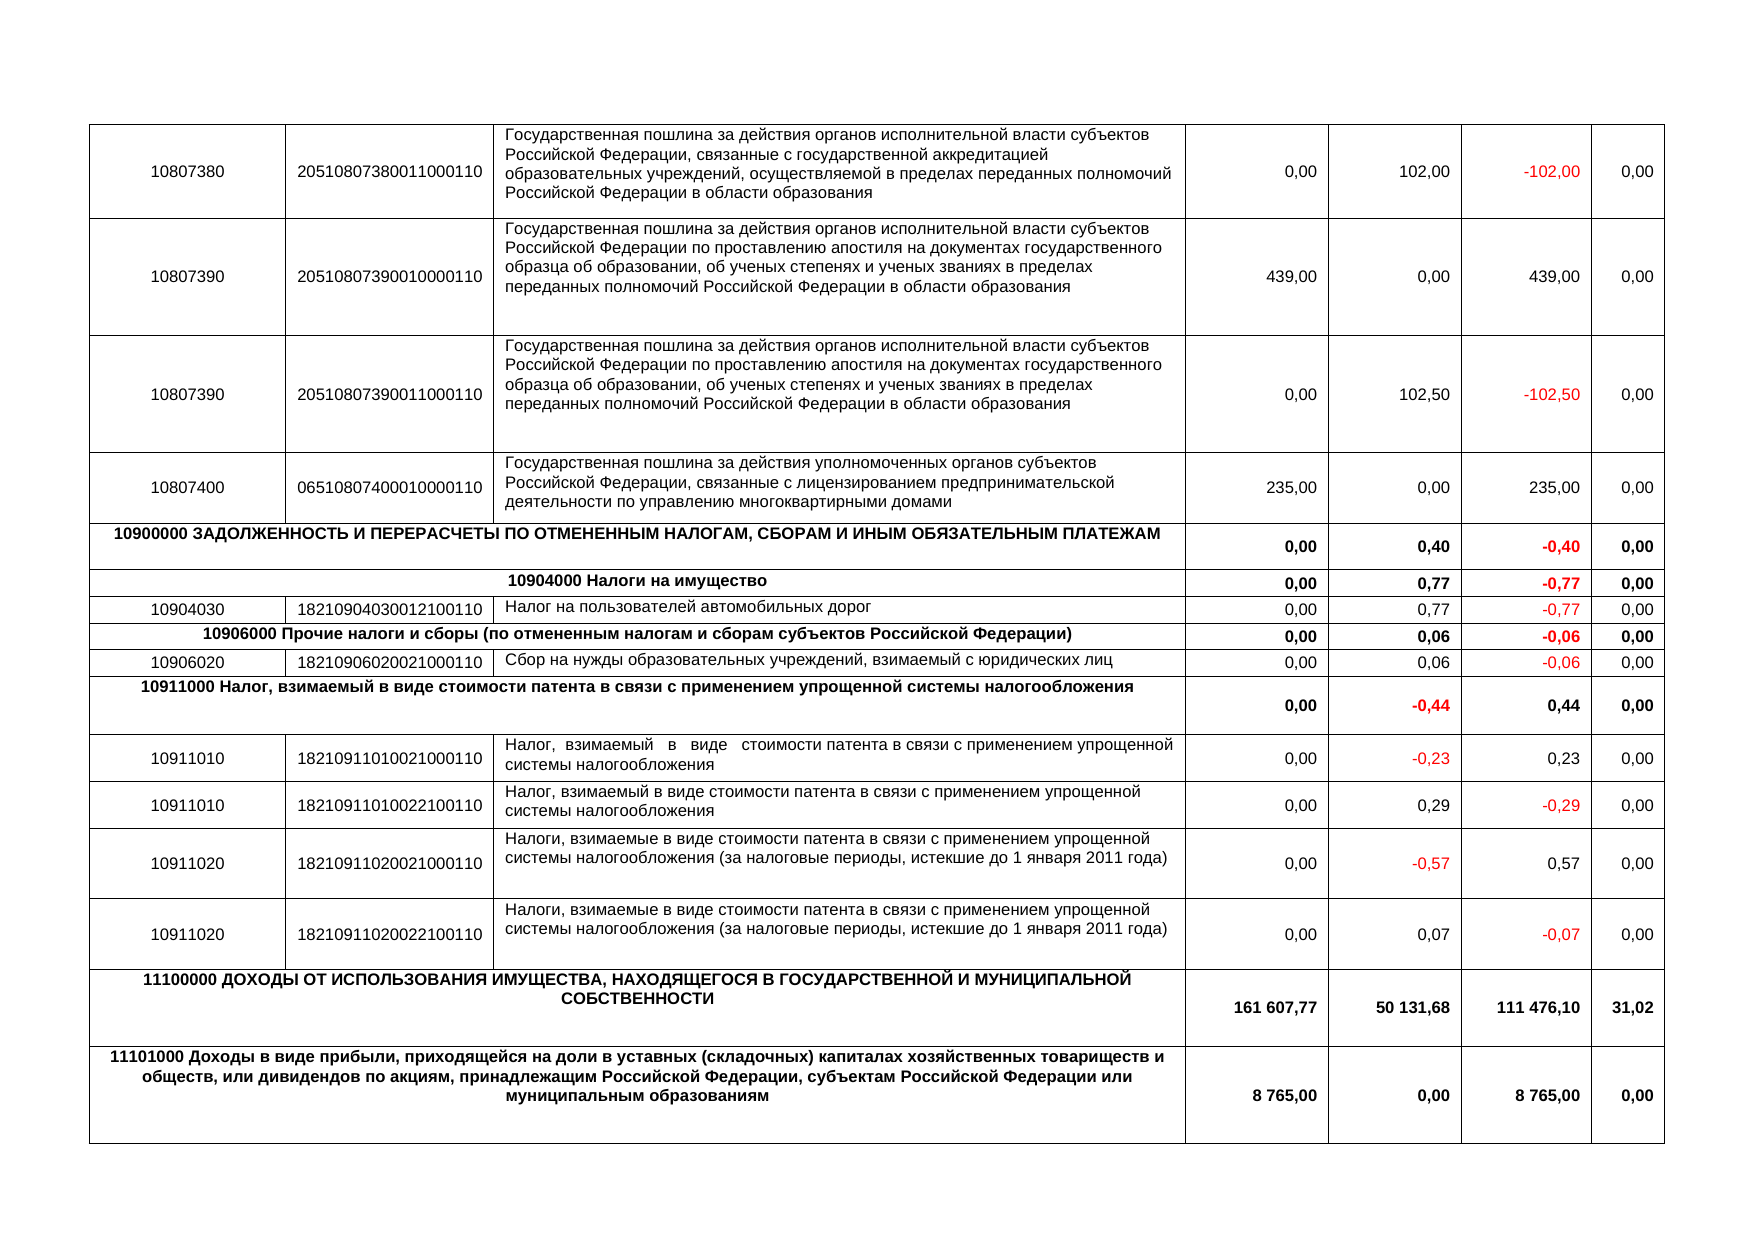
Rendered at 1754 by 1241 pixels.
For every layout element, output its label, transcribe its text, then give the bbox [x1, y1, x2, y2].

table_cell 0,00 [1592, 735, 1664, 781]
table_cell 10900000 ЗАДОЛЖЕННОСТЬ И ПЕРЕРАСЧЕТЫ ПО ОТМЕНЕННЫМ НАЛОГАМ, СБОРАМ И ИНЫМ ОБЯЗАТЕЛЬНЫМ ПЛАТЕЖАМ [90, 524, 1185, 569]
table_cell Сбор на нужды образовательных учреждений, взимаемый с юридических лиц [494, 650, 1185, 676]
table_cell 439,00 [1186, 219, 1328, 335]
table_cell 0,00 [1186, 597, 1328, 622]
table_cell 10904000 Налоги на имущество [90, 570, 1185, 596]
table_cell 0,00 [1592, 524, 1664, 569]
table_cell 31,02 [1592, 970, 1664, 1046]
table_cell 0,00 [1186, 624, 1328, 649]
table_cell 0,00 [1592, 829, 1664, 898]
table_cell 161 607,77 [1186, 970, 1328, 1046]
table_cell Налог на пользователей автомобильных дорог [494, 597, 1185, 622]
table_cell 235,00 [1186, 453, 1328, 522]
table_cell 0,00 [1329, 453, 1461, 522]
table_cell -0,77 [1462, 597, 1591, 622]
table_cell 0,00 [1186, 899, 1328, 968]
table_cell 10807380 [90, 125, 285, 218]
table_cell 0,06 [1329, 624, 1461, 649]
table_cell 439,00 [1462, 219, 1591, 335]
table_cell 10911000 Налог, взимаемый в виде стоимости патента в связи с применением упрощенной системы налогообложения [90, 677, 1185, 734]
table_cell 50 131,68 [1329, 970, 1461, 1046]
table_cell 10906000 Прочие налоги и сборы (по отмененным налогам и сборам субъектов Российской Федерации) [90, 624, 1185, 649]
table_cell 0,57 [1462, 829, 1591, 898]
table_cell 0,00 [1186, 735, 1328, 781]
table_cell -0,44 [1329, 677, 1461, 734]
table_cell 18210911010021000110 [286, 735, 493, 781]
table_cell 0,29 [1329, 782, 1461, 828]
table_cell 0,00 [1186, 570, 1328, 596]
table_cell 0,00 [1592, 125, 1664, 218]
table_cell 8 765,00 [1186, 1047, 1328, 1143]
table_cell 0,00 [1592, 336, 1664, 452]
table_cell 0,00 [1592, 570, 1664, 596]
table_cell -0,29 [1462, 782, 1591, 828]
table_cell 0,00 [1592, 453, 1664, 522]
table_cell 10911020 [90, 899, 285, 968]
table_cell 0,00 [1329, 219, 1461, 335]
table_cell 0,00 [1186, 125, 1328, 218]
table_cell -102,50 [1462, 336, 1591, 452]
table_cell 111 476,10 [1462, 970, 1591, 1046]
table_cell -0,23 [1329, 735, 1461, 781]
table_cell Государственная пошлина за действия уполномоченных органов субъектов Российской Федерации, связанные с лицензированием предпринимательской деятельности по управлению многоквартирными домами [494, 453, 1185, 522]
table_cell 0,77 [1329, 570, 1461, 596]
table_cell Налоги, взимаемые в виде стоимости патента в связи с применением упрощенной системы налогообложения (за налоговые периоды, истекшие до 1 января 2011 года) [494, 829, 1185, 898]
table_cell 10904030 [90, 597, 285, 622]
table_cell 18210904030012100110 [286, 597, 493, 622]
table_cell 10911020 [90, 829, 285, 898]
table_cell 0,00 [1592, 677, 1664, 734]
table_cell 0,00 [1592, 624, 1664, 649]
table_cell 0,00 [1186, 829, 1328, 898]
table_cell 235,00 [1462, 453, 1591, 522]
table_cell 102,00 [1329, 125, 1461, 218]
table_cell -0,06 [1462, 650, 1591, 676]
table_cell 0,40 [1329, 524, 1461, 569]
table_cell 18210906020021000110 [286, 650, 493, 676]
table_cell 0,00 [1592, 597, 1664, 622]
table_cell -0,77 [1462, 570, 1591, 596]
table_cell -0,40 [1462, 524, 1591, 569]
table_cell 10807400 [90, 453, 285, 522]
table_cell 0,00 [1186, 336, 1328, 452]
table_cell 10807390 [90, 336, 285, 452]
table_cell 0,00 [1186, 677, 1328, 734]
table_cell Налог, взимаемый в виде стоимости патента в связи с применением упрощенной системы налогообложения [494, 735, 1185, 781]
table_cell Налог, взимаемый в виде стоимости патента в связи с применением упрощенной системы налогообложения [494, 782, 1185, 828]
table_cell 18210911020021000110 [286, 829, 493, 898]
table_cell 8 765,00 [1462, 1047, 1591, 1143]
table_cell 18210911020022100110 [286, 899, 493, 968]
table_cell 0,00 [1186, 524, 1328, 569]
table_cell 0,06 [1329, 650, 1461, 676]
table_cell -0,07 [1462, 899, 1591, 968]
table_cell 20510807380011000110 [286, 125, 493, 218]
table_cell 11101000 Доходы в виде прибыли, приходящейся на доли в уставных (складочных) капиталах хозяйственных товариществ и обществ, или дивидендов по акциям, принадлежащим Российской Федерации, субъектам Российской Федерации или муниципальным образованиям [90, 1047, 1185, 1143]
table_cell 10906020 [90, 650, 285, 676]
table_cell 0,44 [1462, 677, 1591, 734]
table_cell 20510807390010000110 [286, 219, 493, 335]
table_cell Государственная пошлина за действия органов исполнительной власти субъектов Российской Федерации по проставлению апостиля на документах государственного образца об образовании, об ученых степенях и ученых званиях в пределах переданных полномочий Российской Федерации в области образования [494, 219, 1185, 335]
table_cell 0,23 [1462, 735, 1591, 781]
table_cell Налоги, взимаемые в виде стоимости патента в связи с применением упрощенной системы налогообложения (за налоговые периоды, истекшие до 1 января 2011 года) [494, 899, 1185, 968]
table_cell 0,00 [1329, 1047, 1461, 1143]
table_cell 0,00 [1592, 782, 1664, 828]
table_cell 10911010 [90, 735, 285, 781]
table_cell 06510807400010000110 [286, 453, 493, 522]
table_cell 10911010 [90, 782, 285, 828]
table_cell 0,00 [1592, 899, 1664, 968]
table_cell 20510807390011000110 [286, 336, 493, 452]
table_cell 0,00 [1592, 650, 1664, 676]
table_cell 0,00 [1592, 219, 1664, 335]
table_cell -0,06 [1462, 624, 1591, 649]
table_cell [494, 125, 1185, 218]
table_cell 18210911010022100110 [286, 782, 493, 828]
table_cell -0,57 [1329, 829, 1461, 898]
table_cell 0,07 [1329, 899, 1461, 968]
table_cell 102,50 [1329, 336, 1461, 452]
table_cell 0,00 [1186, 782, 1328, 828]
table_cell 0,77 [1329, 597, 1461, 622]
table_cell -102,00 [1462, 125, 1591, 218]
table_cell 11100000 ДОХОДЫ ОТ ИСПОЛЬЗОВАНИЯ ИМУЩЕСТВА, НАХОДЯЩЕГОСЯ В ГОСУДАРСТВЕННОЙ И МУНИЦИПАЛЬНОЙ СОБСТВЕННОСТИ [90, 970, 1185, 1046]
table_cell 10807390 [90, 219, 285, 335]
table_cell 0,00 [1186, 650, 1328, 676]
table_cell 0,00 [1592, 1047, 1664, 1143]
table_cell Государственная пошлина за действия органов исполнительной власти субъектов Российской Федерации по проставлению апостиля на документах государственного образца об образовании, об ученых степенях и ученых званиях в пределах переданных полномочий Российской Федерации в области образования [494, 336, 1185, 452]
